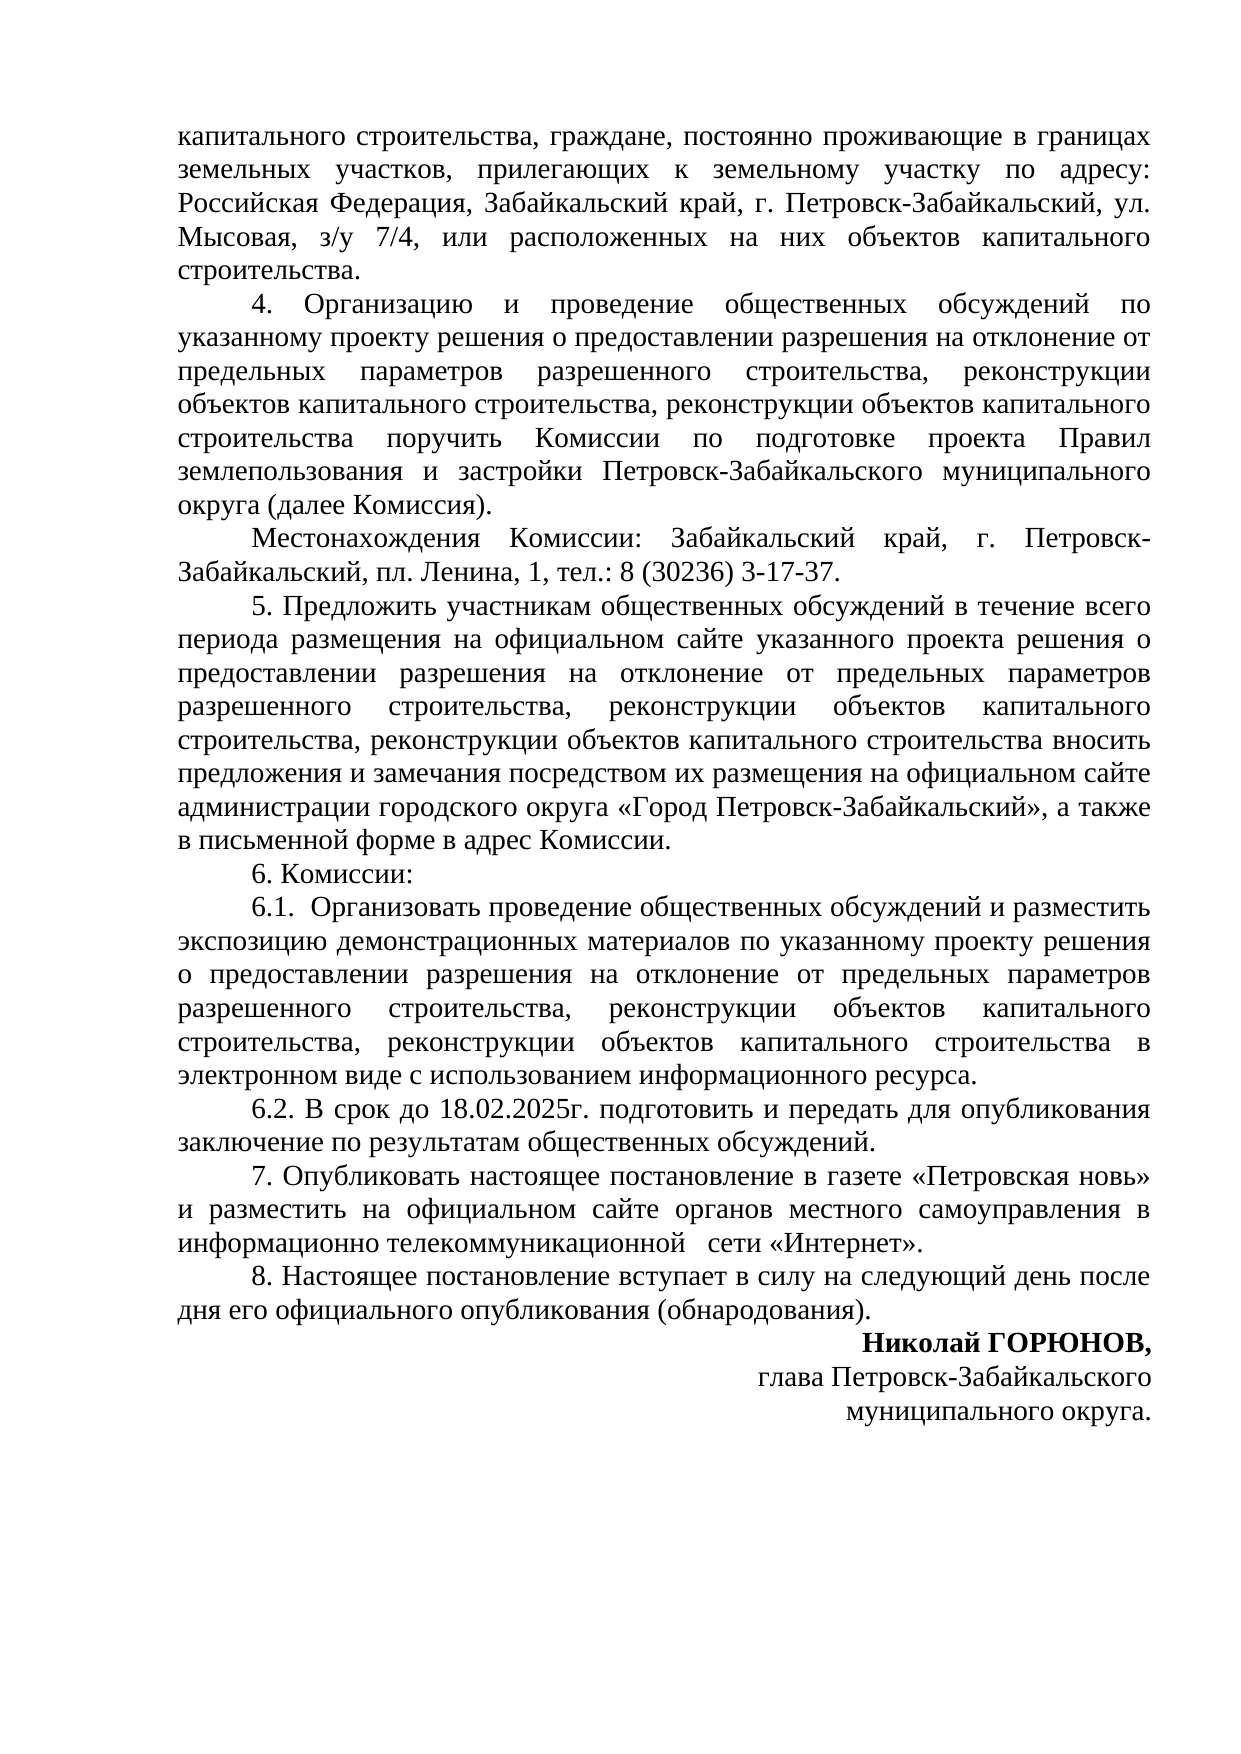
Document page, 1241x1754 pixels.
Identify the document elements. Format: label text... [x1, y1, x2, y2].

text 5. Предложить участникам общественных обсуждений в течение всего периода размещения на официальном сайте указанного проекта решения о предоставлении разрешения на отклонение от предельных параметров разрешенного строительства, реконструкции объектов капитального строительства, реконструкции объектов капитального строительства вносить предложения и замечания посредством их размещения на официальном сайте администрации городского округа «Город Петровск-Забайкальский», а также в письменной форме в адрес Комиссии. [177, 588, 1152, 856]
text Николай ГОРЮНОВ, [177, 1326, 1152, 1359]
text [177, 118, 1152, 286]
text 8. Настоящее постановление вступает в силу на следующий день после дня его официального опубликования (обнародования). [177, 1258, 1152, 1326]
text 4. Организацию и проведение общественных обсуждений по указанному проекту решения о предоставлении разрешения на отклонение от предельных параметров разрешенного строительства, реконструкции объектов капитального строительства, реконструкции объектов капитального строительства поручить Комиссии по подготовке проекта Правил землепользования и застройки Петровск-Забайкальского муниципального округа (далее Комиссия). [177, 286, 1152, 521]
text 6.2. В срок до 18.02.2025г. подготовить и передать для опубликования заключение по результатам общественных обсуждений. [177, 1091, 1152, 1158]
text Местонахождения Комиссии: Забайкальский край, г. Петровск-Забайкальский, пл. Ленина, 1, тел.: 8 (30236) 3-17-37. [177, 521, 1152, 588]
text муниципального округа. [177, 1393, 1152, 1426]
text 6. Комиссии: [177, 856, 1152, 889]
text глава Петровск-Забайкальского [177, 1359, 1152, 1393]
text 6.1. Организовать проведение общественных обсуждений и разместить экспозицию демонстрационных материалов по указанному проекту решения о предоставлении разрешения на отклонение от предельных параметров разрешенного строительства, реконструкции объектов капитального строительства, реконструкции объектов капитального строительства в электронном виде с использованием информационного ресурса. [177, 889, 1152, 1091]
text 7. Опубликовать настоящее постановление в газете «Петровская новь» и разместить на официальном сайте органов местного самоуправления в информационно телекоммуникационной сети «Интернет». [177, 1158, 1152, 1258]
